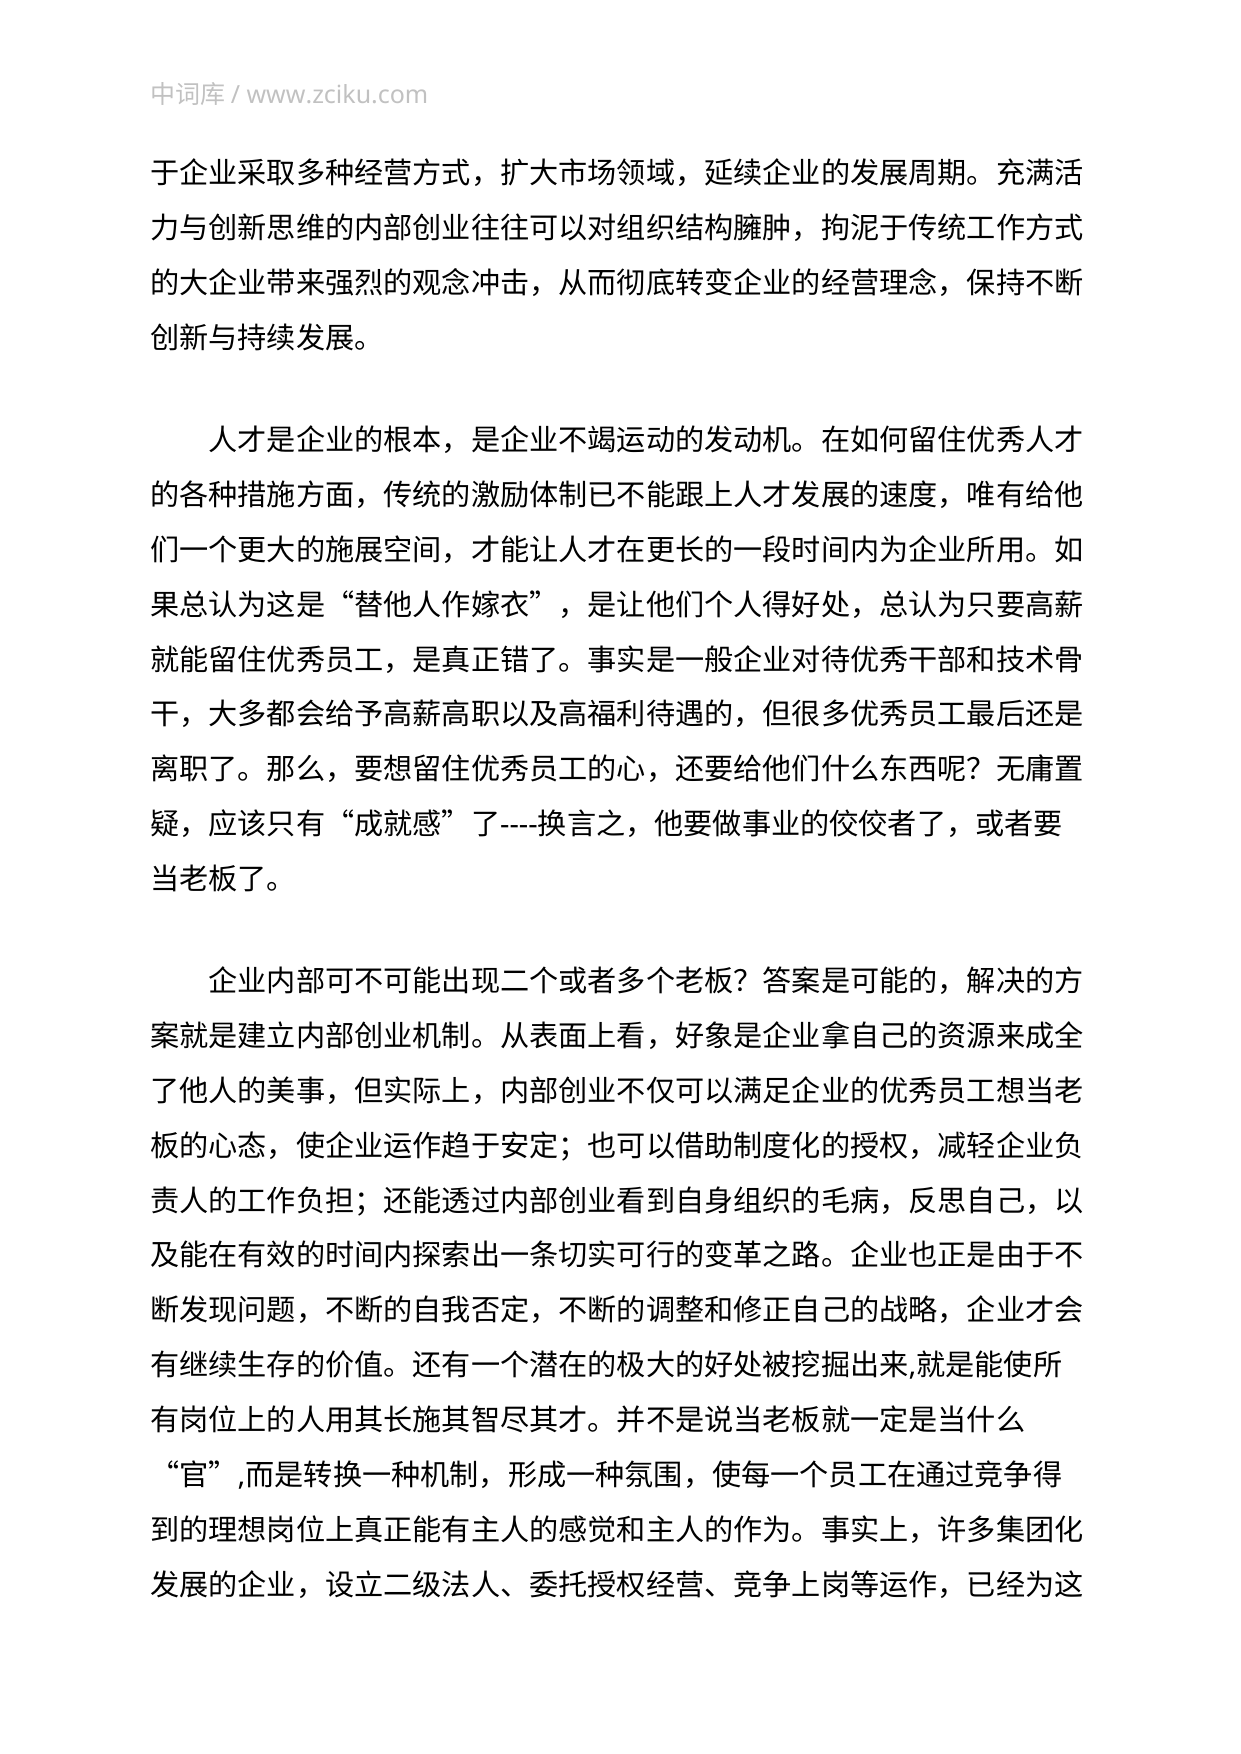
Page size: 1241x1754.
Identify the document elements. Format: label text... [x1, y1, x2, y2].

text 人才是企业的根本，是企业不竭运动的发动机。在如何留住优秀人才的各种措施方面，传统的激励体制已不能跟上人才发展的速度，唯有给他们一个更大的施展空间，才能让人才在更长的一段时间内为企业所用。如果总认为这是“替他人作嫁衣”，是让他们个人得好处，总认为只要高薪就能留住优秀员工，是真正错了。事实是一般企业对待优秀干部和技术骨干，大多都会给予高薪高职以及高福利待遇的，但很多优秀员工最后还是离职了。那么，要想留住优秀员工的心，还要给他们什么东西呢？无庸置疑，应该只有“成就感”了----换言之，他要做事业的佼佼者了，或者要当老板了。 [150, 416, 1090, 898]
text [150, 957, 1090, 1604]
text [150, 150, 1090, 357]
